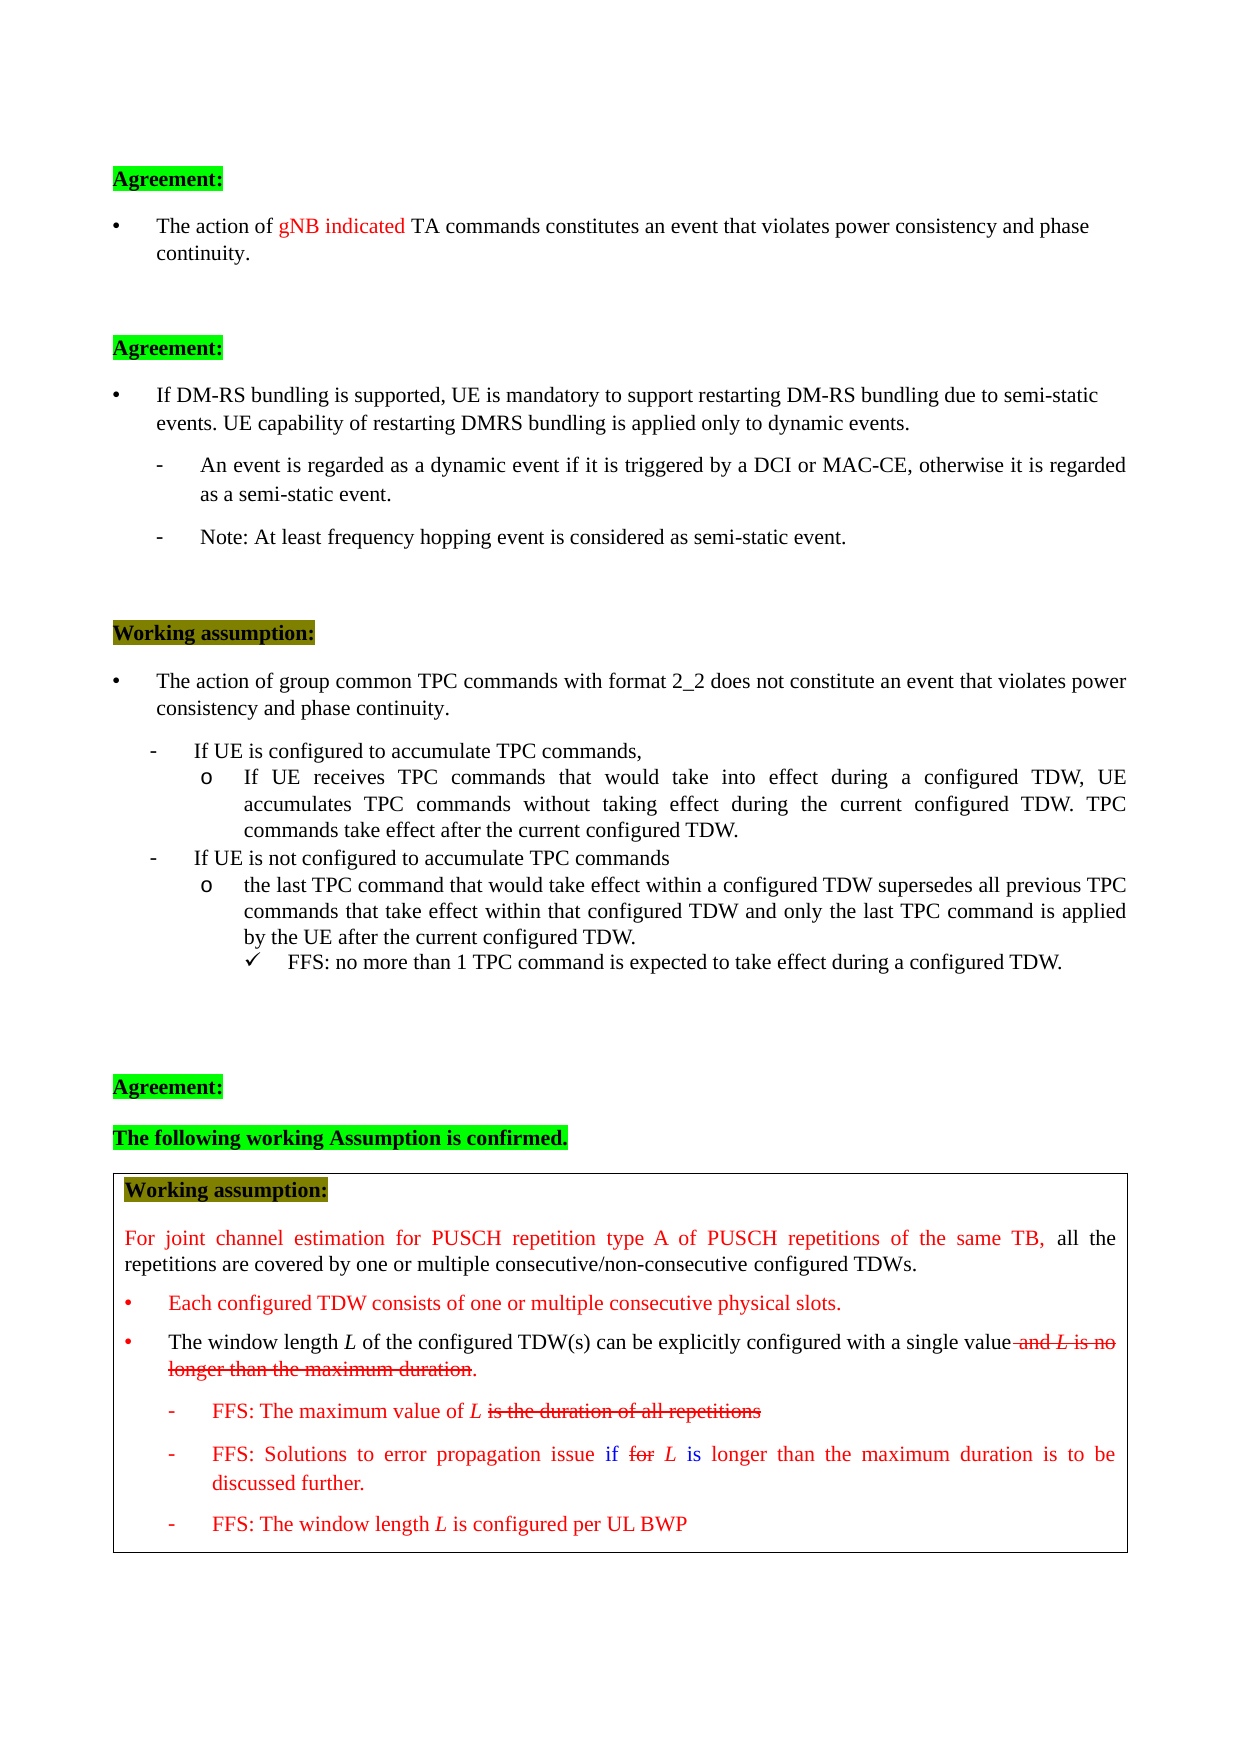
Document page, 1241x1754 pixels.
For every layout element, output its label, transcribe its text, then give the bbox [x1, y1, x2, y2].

list The action of group common TPC commands with format 2_2 does not constitute an event that violates power consistency and phase continuity. [112, 668, 1128, 720]
list Note: At least frequency hopping event is considered as semi-static event. [156, 521, 1128, 551]
list FFS: no more than 1 TPC command is expected to take effect during a configured TDW. [244, 949, 1128, 974]
text The following working Assumption is confirmed. [112, 1121, 1128, 1154]
list The action of gNB indicated TA commands constitutes an event that violates power consistency and phase continuity. [112, 213, 1128, 266]
text Agreement: [112, 1070, 1128, 1103]
list If UE is not configured to accumulate TPC commands [150, 842, 1128, 872]
text Working assumption: [112, 617, 1128, 649]
text Agreement: [112, 162, 1128, 194]
list An event is regarded as a dynamic event if it is triggered by a DCI or MAC-CE, otherwise it is regarded as a semi-static event. [156, 449, 1128, 506]
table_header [114, 1174, 1127, 1552]
list If DM-RS bundling is supported, UE is mandatory to support restarting DM-RS bundling due to semi-static events. UE capability of restarting DMRS bundling is applied only to dynamic events. [112, 382, 1128, 435]
list the last TPC command that would take effect within a configured TDW supersedes all previous TPC commands that take effect within that configured TDW and only the last TPC command is applied by the UE after the current configured TDW. [200, 872, 1128, 949]
list If UE is configured to accumulate TPC commands, [150, 734, 1128, 764]
text Agreement: [112, 331, 1128, 364]
list If UE receives TPC commands that would take into effect during a configured TDW, UE accumulates TPC commands without taking effect during the current configured TDW. TPC commands take effect after the current configured TDW. [200, 764, 1128, 842]
